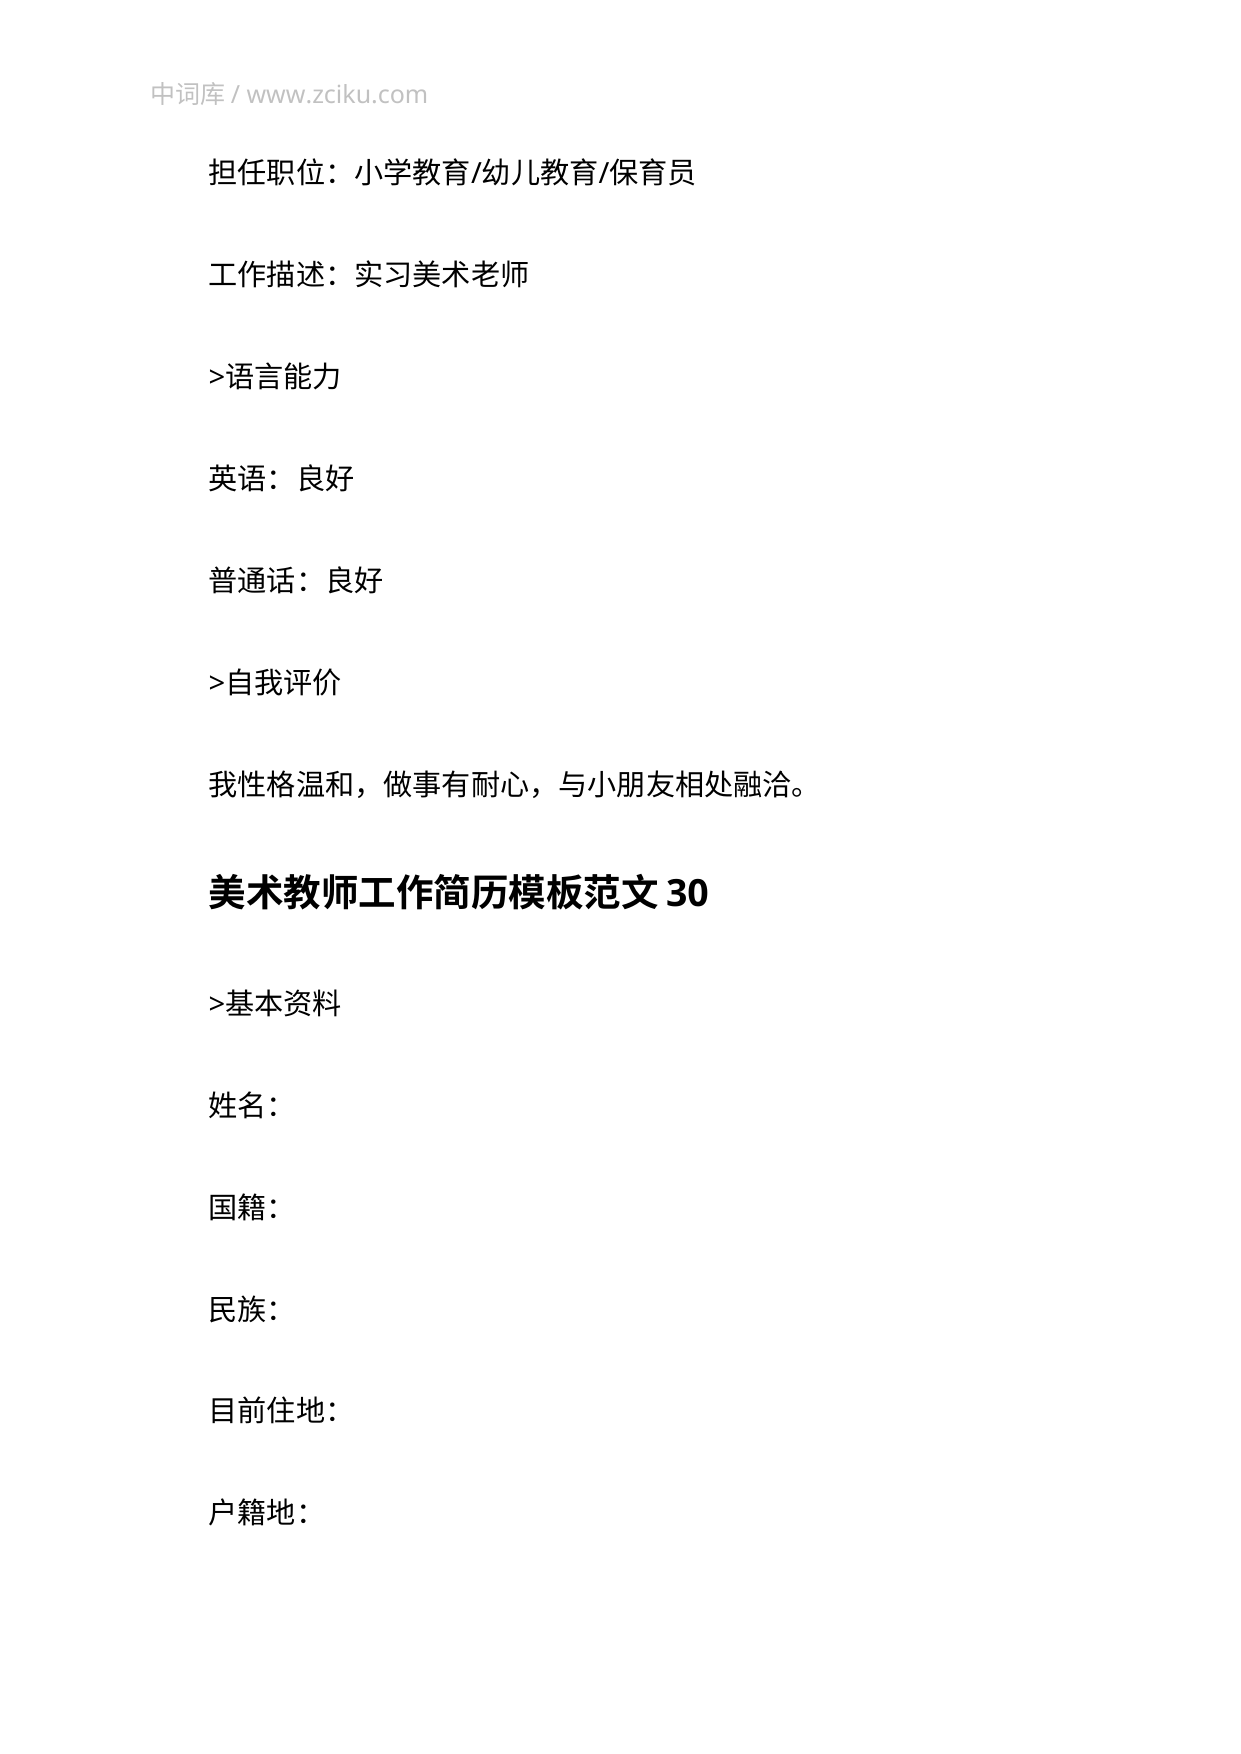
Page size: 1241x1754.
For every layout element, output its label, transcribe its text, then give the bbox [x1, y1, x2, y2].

text 户籍地： [150, 1490, 1090, 1532]
text 美术教师工作简历模板范文30 [150, 863, 1090, 917]
text 普通话：良好 [150, 557, 1090, 600]
text 工作描述：实习美术老师 [150, 252, 1090, 294]
text 担任职位：小学教育/幼儿教育/保育员 [150, 150, 1090, 192]
text >自我评价 [150, 659, 1090, 702]
text >基本资料 [150, 981, 1090, 1023]
text 目前住地： [150, 1388, 1090, 1430]
text 姓名： [150, 1083, 1090, 1125]
text 英语：良好 [150, 456, 1090, 498]
text 国籍： [150, 1184, 1090, 1227]
text 民族： [150, 1286, 1090, 1328]
text >语言能力 [150, 354, 1090, 396]
text 我性格温和，做事有耐心，与小朋友相处融洽。 [150, 761, 1090, 803]
